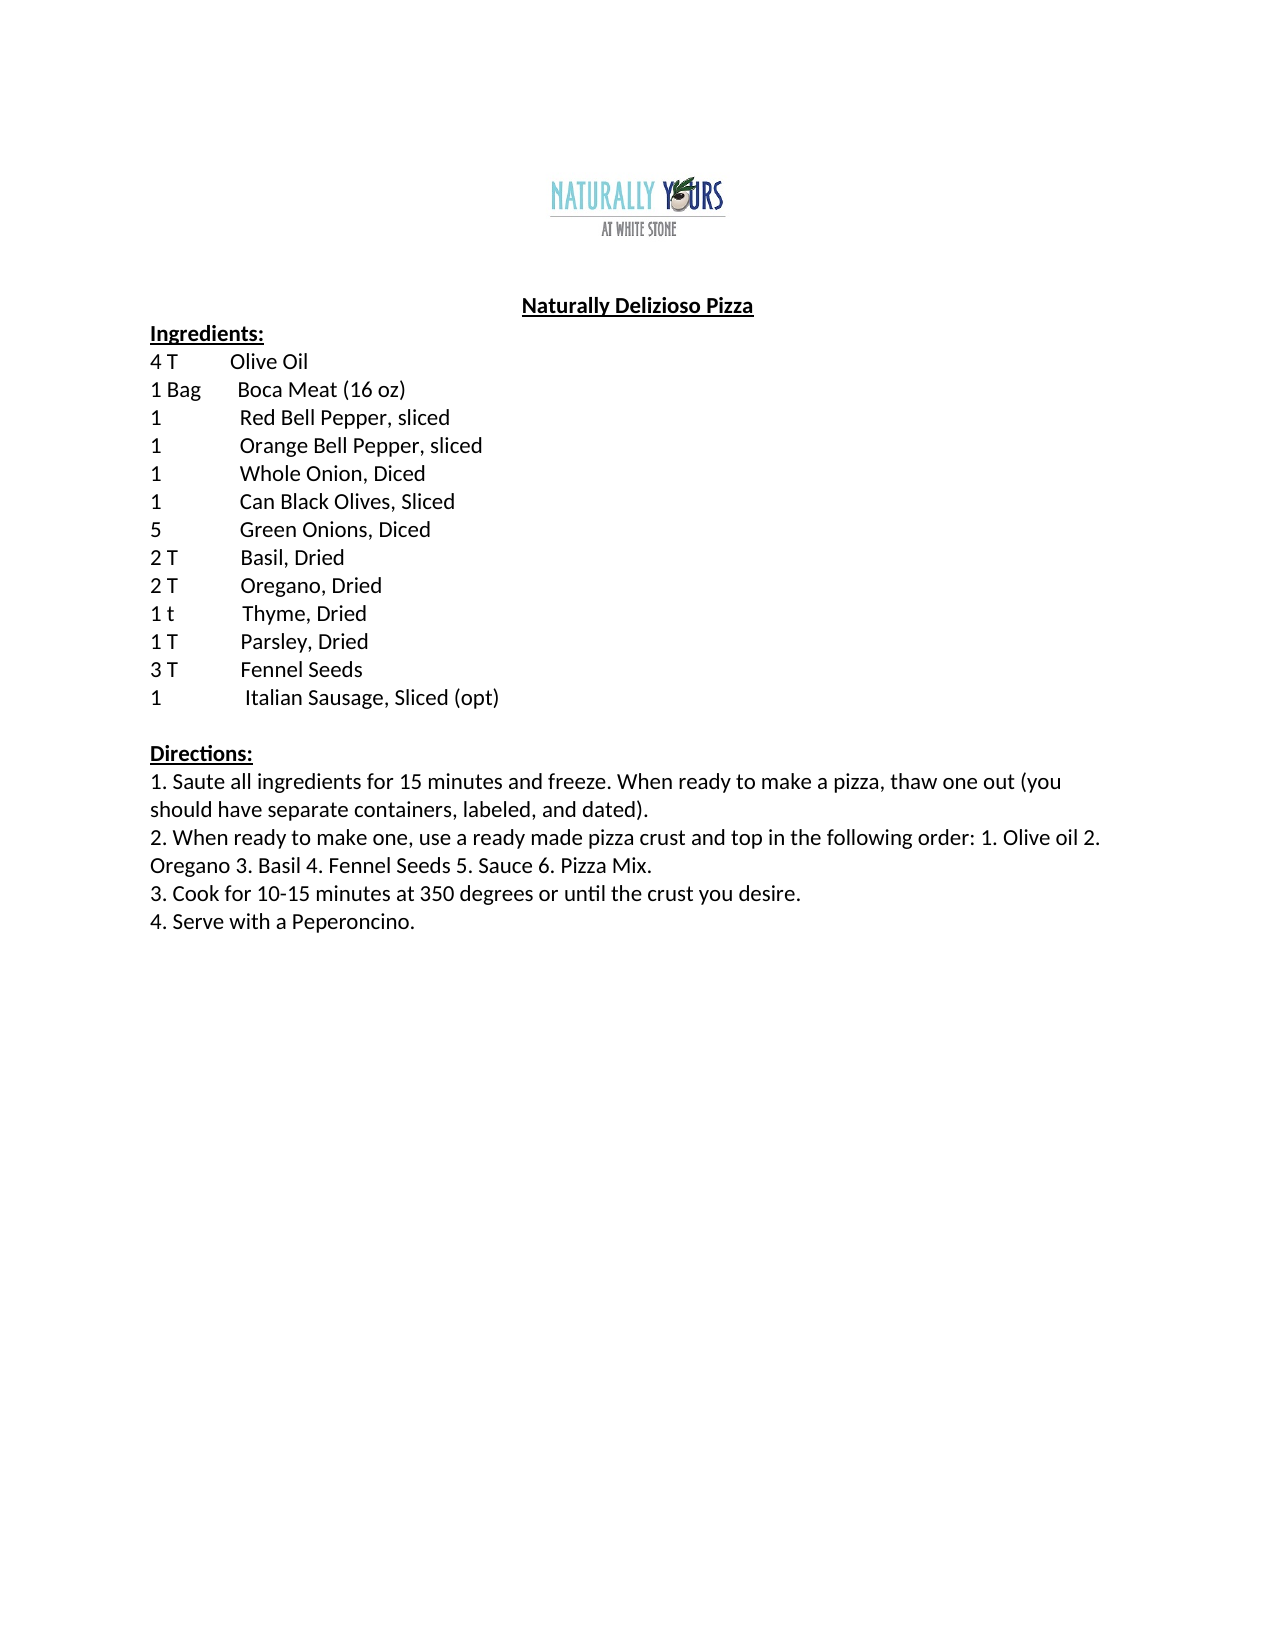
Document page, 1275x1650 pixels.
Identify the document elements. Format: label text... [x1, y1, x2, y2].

text 2 T Oregano, Dried [150, 571, 1125, 599]
text 3. Cook for 10-15 minutes at 350 degrees or until the crust you desire. [150, 879, 1125, 907]
text 1 Bag Boca Meat (16 oz) [150, 375, 1125, 403]
text Naturally Delizioso Pizza [150, 291, 1125, 319]
text 1 T Parsley, Dried [150, 627, 1125, 655]
text 1 Orange Bell Pepper, sliced [150, 431, 1125, 459]
text 1 Whole Onion, Diced [150, 459, 1125, 487]
text Ingredients: [150, 319, 1125, 347]
text 5 Green Onions, Diced [150, 515, 1125, 543]
text 1 t Thyme, Dried [150, 599, 1125, 627]
text 1. Saute all ingredients for 15 minutes and freeze. When ready to make a pizza, thaw one out (you should have separate containers, labeled, and dated). [150, 767, 1125, 823]
text 1 Can Black Olives, Sliced [150, 487, 1125, 515]
picture [523, 150, 752, 263]
text 4. Serve with a Peperoncino. [150, 907, 1125, 936]
text 2. When ready to make one, use a ready made pizza crust and top in the following order: 1. Olive oil 2. Oregano 3. Basil 4. Fennel Seeds 5. Sauce 6. Pizza Mix. [150, 823, 1125, 879]
text 1 Italian Sausage, Sliced (opt) [150, 683, 1125, 711]
text 1 Red Bell Pepper, sliced [150, 403, 1125, 431]
text 3 T Fennel Seeds [150, 655, 1125, 683]
text 4 T Olive Oil [150, 347, 1125, 375]
text Directions: [150, 739, 1125, 767]
text 2 T Basil, Dried [150, 543, 1125, 571]
